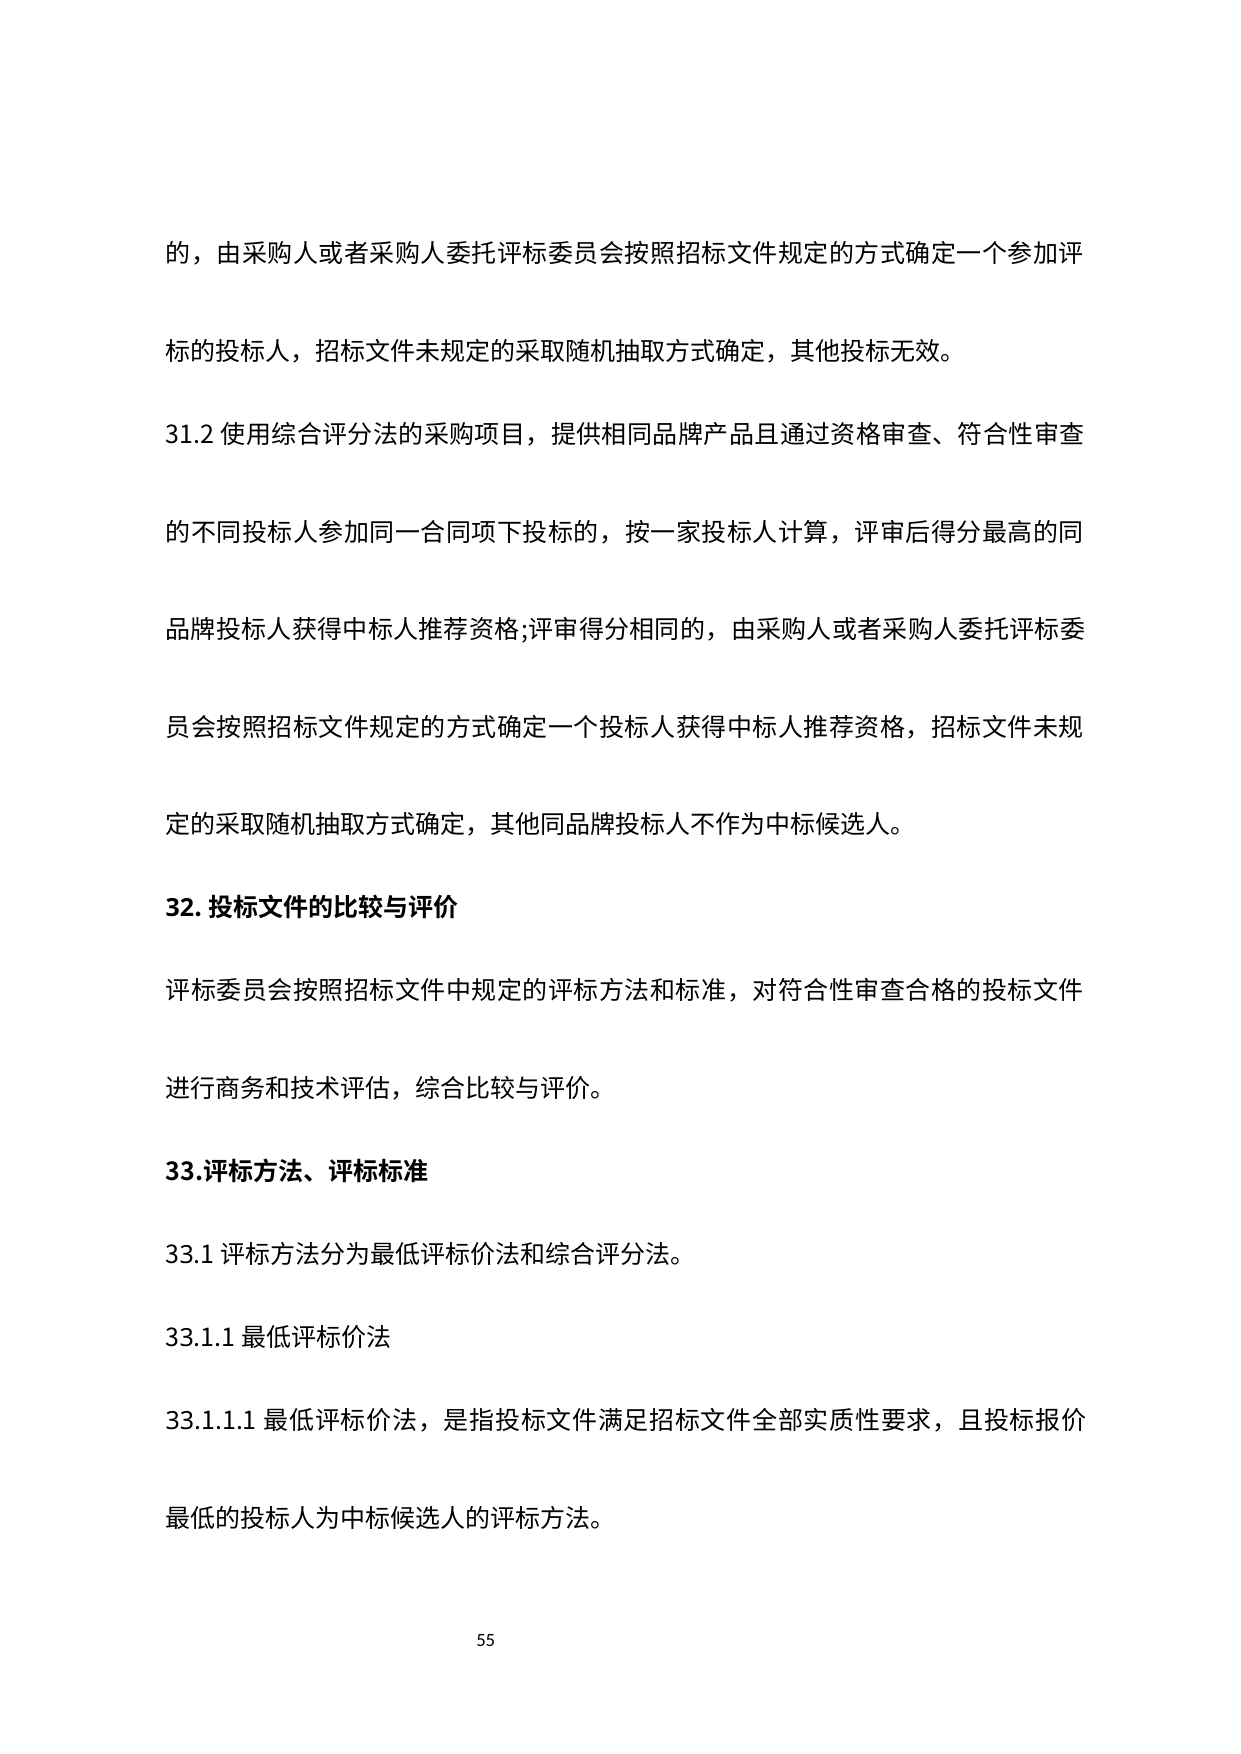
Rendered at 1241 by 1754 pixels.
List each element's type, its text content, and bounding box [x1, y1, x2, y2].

text 评标委员会按照招标文件中规定的评标方法和标准，对符合性审查合格的投标文件进行商务和技术评估，综合比较与评价。 [165, 956, 1087, 1119]
text 32. 投标文件的比较与评价 [165, 873, 1087, 938]
text 31.2 使用综合评分法的采购项目，提供相同品牌产品且通过资格审查、符合性审查的不同投标人参加同一合同项下投标的，按一家投标人计算，评审后得分最高的同品牌投标人获得中标人推荐资格;评审得分相同的，由采购人或者采购人委托评标委员会按照招标文件规定的方式确定一个投标人获得中标人推荐资格，招标文件未规定的采取随机抽取方式确定，其他同品牌投标人不作为中标候选人。 [165, 400, 1087, 855]
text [165, 219, 1087, 382]
text 33.1 评标方法分为最低评标价法和综合评分法。 [165, 1220, 1087, 1285]
text 33.1.1 最低评标价法 [165, 1303, 1087, 1368]
text 33.评标方法、评标标准 [165, 1137, 1087, 1202]
text 33.1.1.1 最低评标价法，是指投标文件满足招标文件全部实质性要求，且投标报价最低的投标人为中标候选人的评标方法。 [165, 1386, 1087, 1549]
